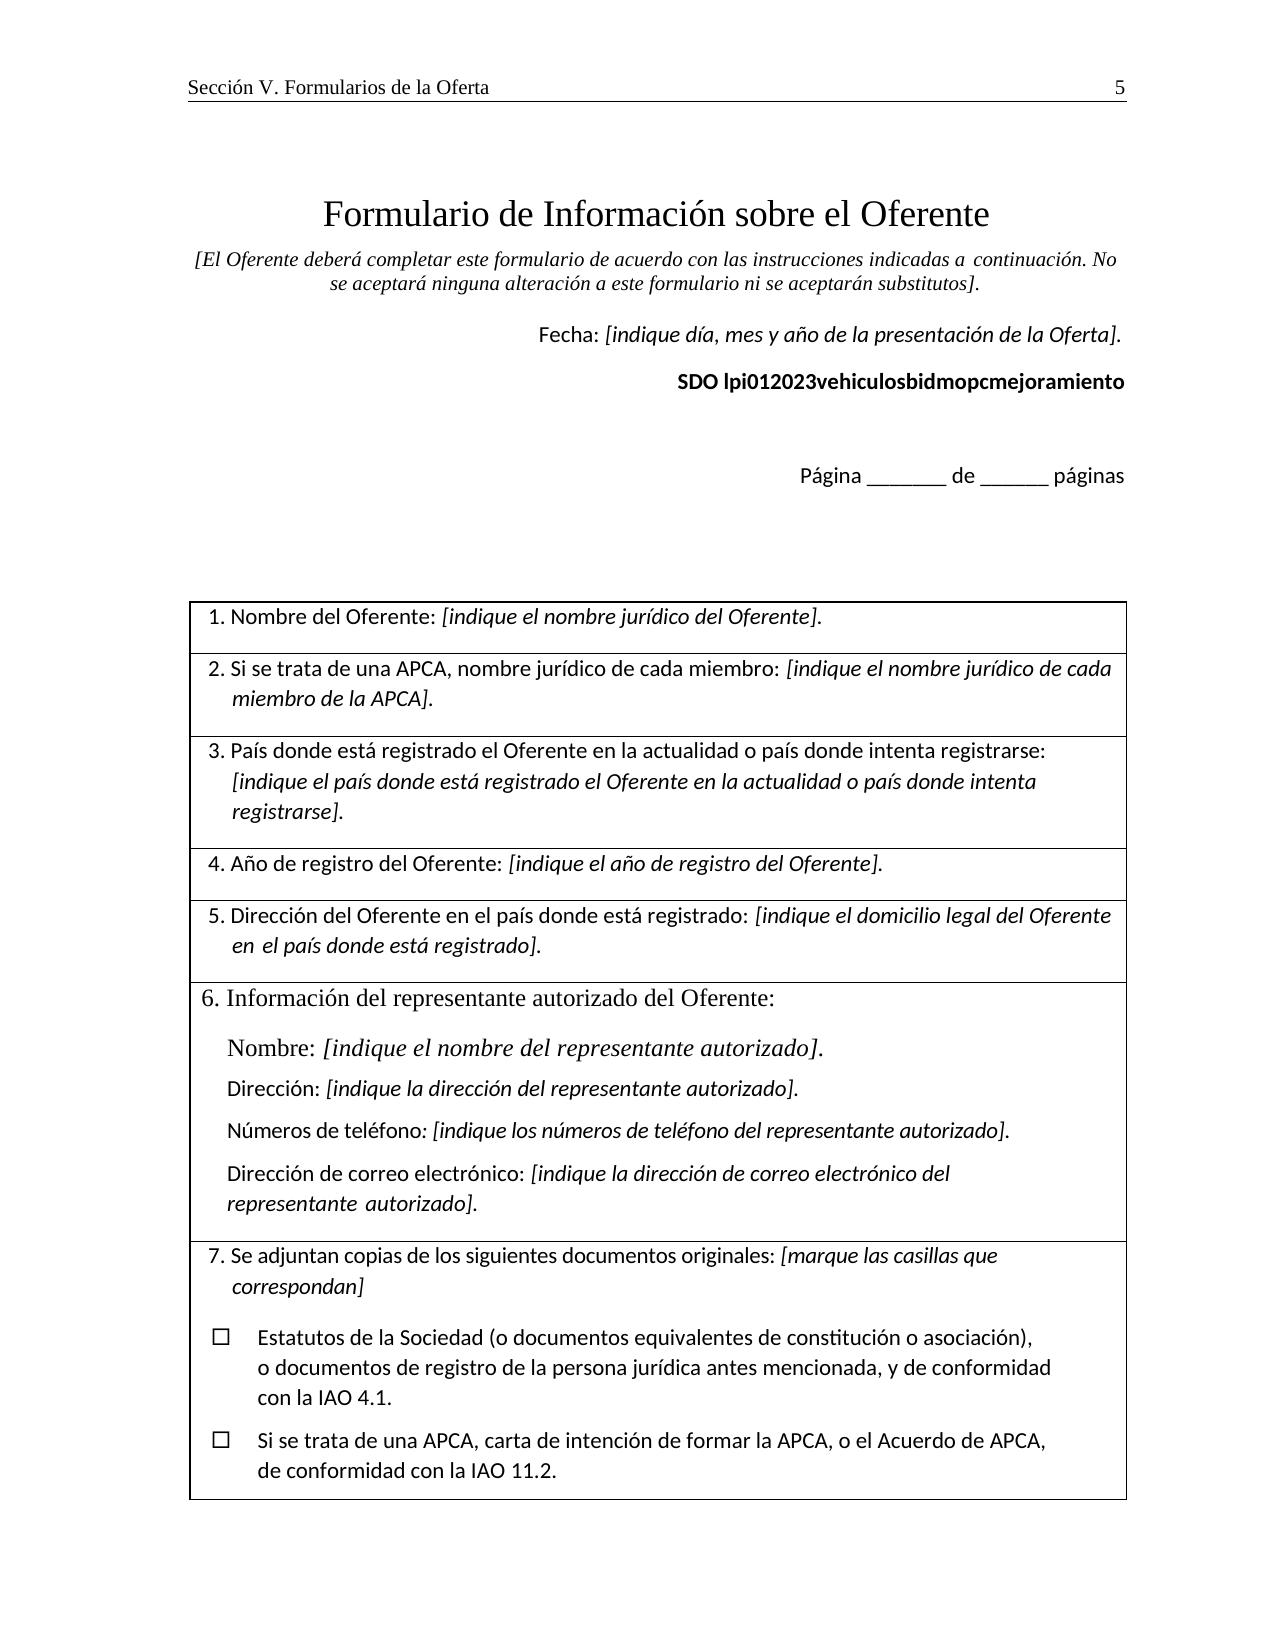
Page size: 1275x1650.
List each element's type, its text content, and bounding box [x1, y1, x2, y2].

text Fecha: [indique día, mes y año de la presentación de la Oferta]. [187, 320, 1125, 348]
text [El Oferente deberá completar este formulario de acuerdo con las instrucciones indicadas a continuación. No se aceptará ninguna alteración a este formulario ni se aceptarán substitutos]. [187, 247, 1125, 295]
table_cell 2. Si se trata de una APCA, nombre jurídico de cada miembro: [indique el nombre jurídico de cada miembro de la APCA]. [191, 654, 1126, 736]
text SDO lpi012023vehiculosbidmopcmejoramiento [187, 367, 1125, 395]
subtitle Formulario de Información sobre el Oferente [187, 191, 1125, 234]
table_cell 6. Información del representante autorizado del Oferente: Nombre: [indique el nombre del representante autorizado]. Dirección: [indique la dirección del representante autorizado]. Números de teléfono: [indique los números de teléfono del representante autorizado]. Dirección de correo electrónico: [indique la dirección de correo electrónico del representante autorizado]. [191, 983, 1126, 1241]
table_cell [191, 1242, 1126, 1499]
table_cell 4. Año de registro del Oferente: [indique el año de registro del Oferente]. [191, 849, 1126, 900]
table_cell 5. Dirección del Oferente en el país donde está registrado: [indique el domicilio legal del Oferente en el país donde está registrado]. [191, 901, 1126, 982]
table_cell 3. País donde está registrado el Oferente en la actualidad o país donde intenta registrarse: [indique el país donde está registrado el Oferente en la actualidad o país donde intenta registrarse]. [191, 737, 1126, 848]
table_header 1. Nombre del Oferente: [indique el nombre jurídico del Oferente]. [191, 603, 1126, 653]
text Página _______ de ______ páginas [187, 461, 1125, 489]
